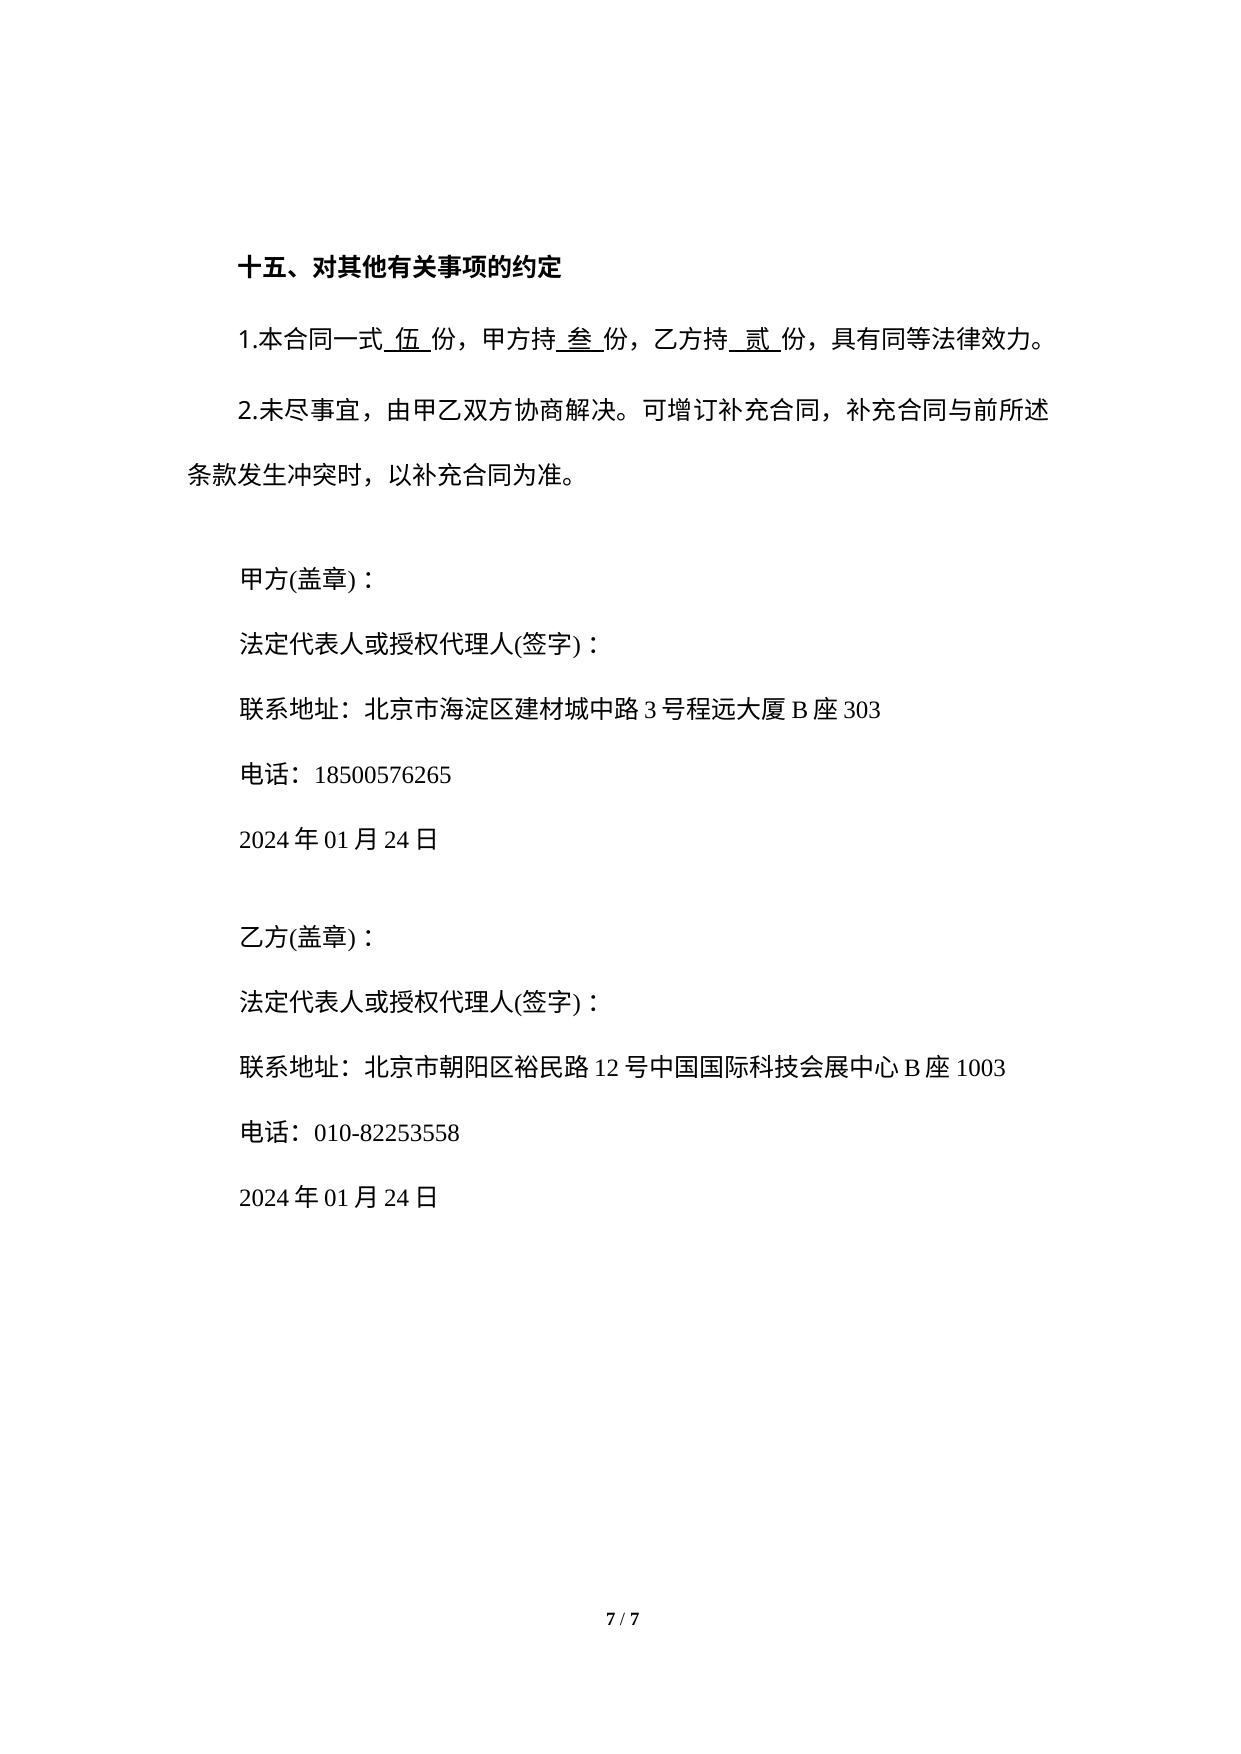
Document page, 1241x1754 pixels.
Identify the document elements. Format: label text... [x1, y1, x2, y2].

text 甲方(盖章) ： [187, 545, 1041, 610]
text 2024年01月24日 [187, 805, 1041, 870]
text 法定代表人或授权代理人(签字) ： [187, 610, 1041, 675]
text 法定代表人或授权代理人(签字) ： [187, 968, 1041, 1033]
text 2.未尽事宜，由甲乙双方协商解决。可增订补充合同，补充合同与前所述条款发生冲突时，以补充合同为准。 [187, 376, 1053, 506]
text 乙方(盖章) ： [187, 903, 1041, 968]
text 联系地址：北京市朝阳区裕民路12号中国国际科技会展中心B座1003 [187, 1033, 1041, 1098]
text 1.本合同一式 伍 份，甲方持 叁 份，乙方持 贰 份，具有同等法律效力。 [187, 305, 1053, 370]
text 电话：010-82253558 [187, 1098, 1041, 1163]
text 联系地址：北京市海淀区建材城中路3号程远大厦B座303 [187, 675, 1041, 740]
text 电话：18500576265 [187, 740, 1041, 805]
text 2024年01月24日 [187, 1163, 1041, 1228]
text 十五、对其他有关事项的约定 [187, 233, 1053, 298]
